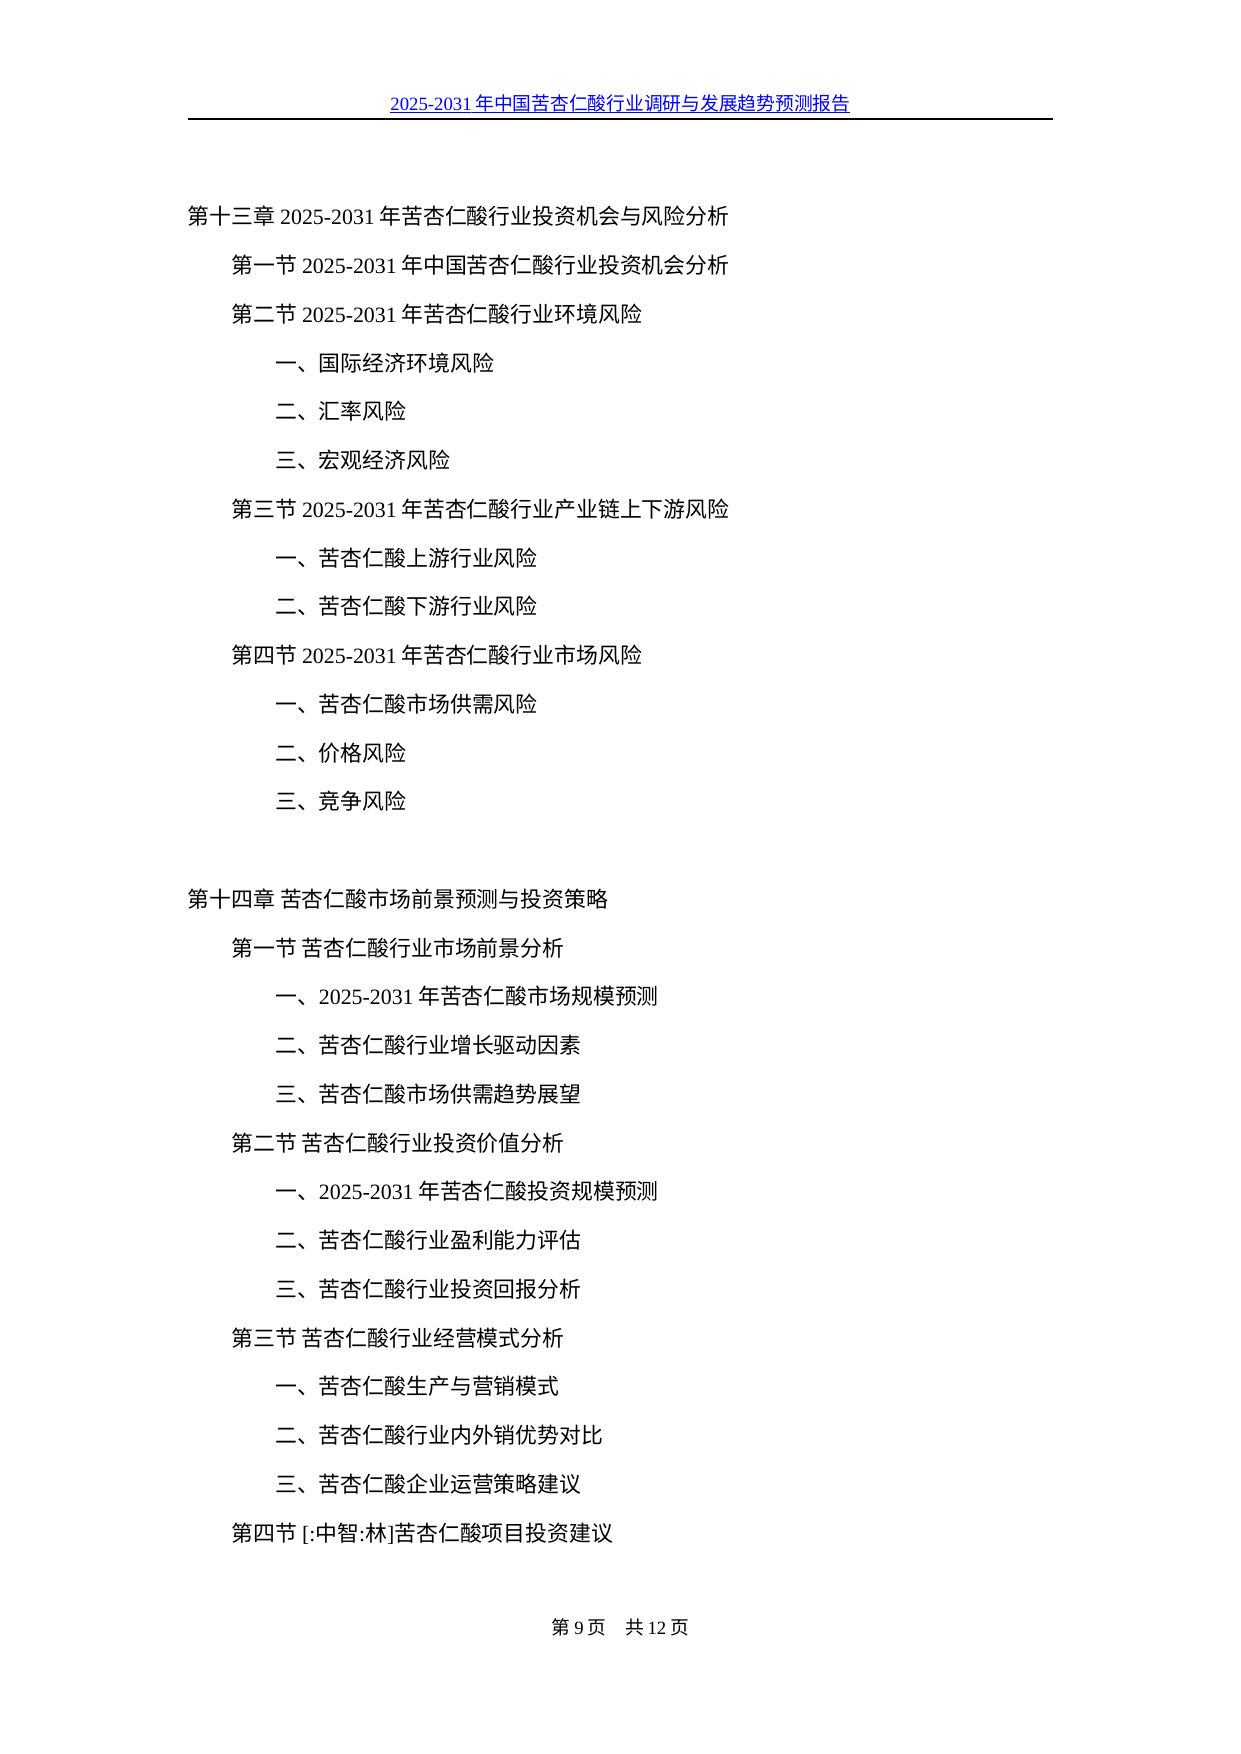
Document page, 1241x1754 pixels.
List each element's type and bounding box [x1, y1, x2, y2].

text [187, 150, 1053, 1548]
